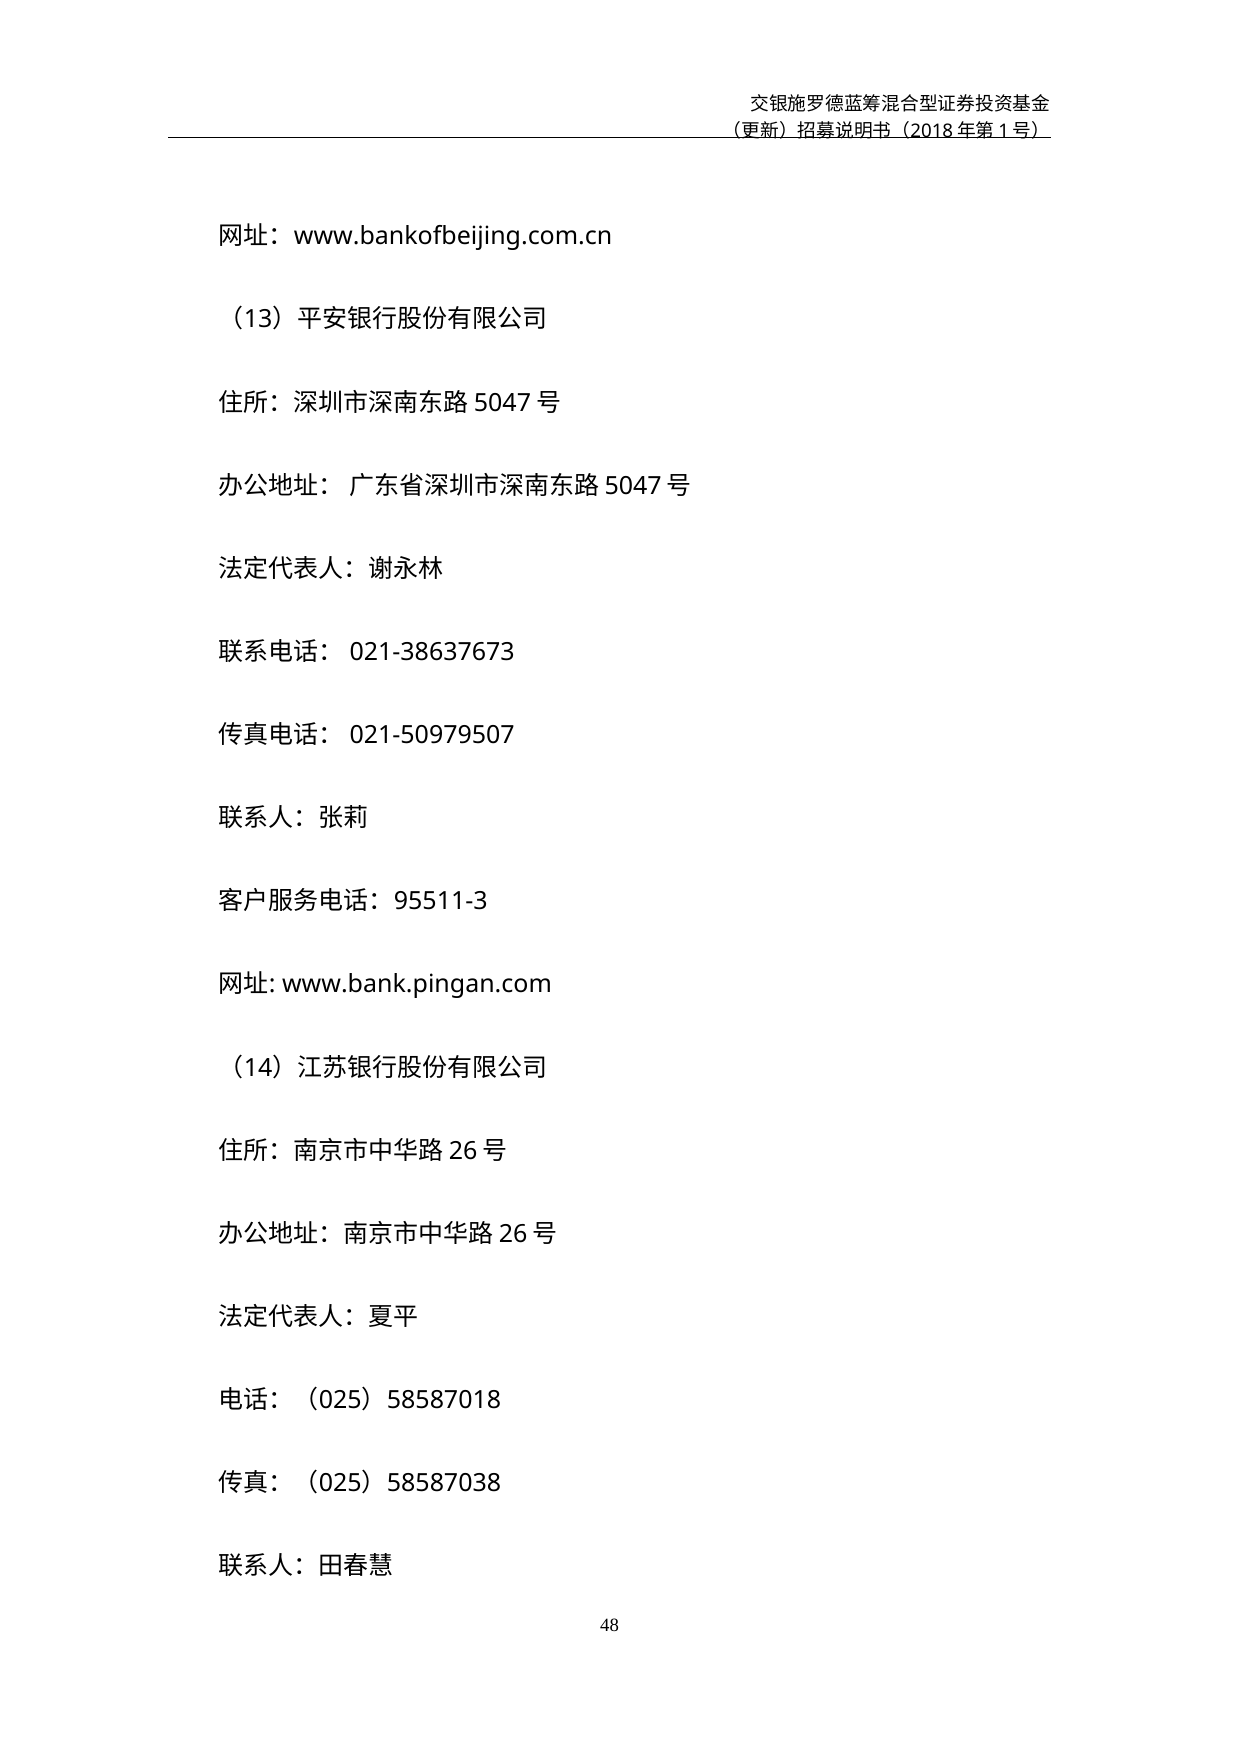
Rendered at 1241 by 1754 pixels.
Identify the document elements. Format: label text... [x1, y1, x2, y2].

text 住所：南京市中华路26号 [169, 1116, 1050, 1181]
text 传真：（025）58587038 [169, 1448, 1050, 1513]
text 办公地址：南京市中华路26号 [169, 1199, 1050, 1264]
text 客户服务电话：95511-3 [169, 866, 1050, 931]
text 法定代表人：夏平 [169, 1282, 1050, 1347]
text 住所：深圳市深南东路5047号 [169, 368, 1050, 433]
text 联系电话： 021-38637673 [169, 617, 1050, 682]
text 联系人：田春慧 [169, 1531, 1050, 1596]
text 网址: www.bank.pingan.com [169, 949, 1050, 1014]
text （13）平安银行股份有限公司 [169, 284, 1050, 349]
text 联系人：张莉 [169, 783, 1050, 848]
text 电话：（025）58587018 [169, 1365, 1050, 1430]
text 网址：www.bankofbeijing.com.cn [169, 201, 1050, 266]
text 传真电话： 021-50979507 [169, 700, 1050, 765]
text 法定代表人：谢永林 [169, 534, 1050, 599]
text （14）江苏银行股份有限公司 [169, 1033, 1050, 1098]
text 办公地址： 广东省深圳市深南东路5047号 [169, 451, 1050, 516]
